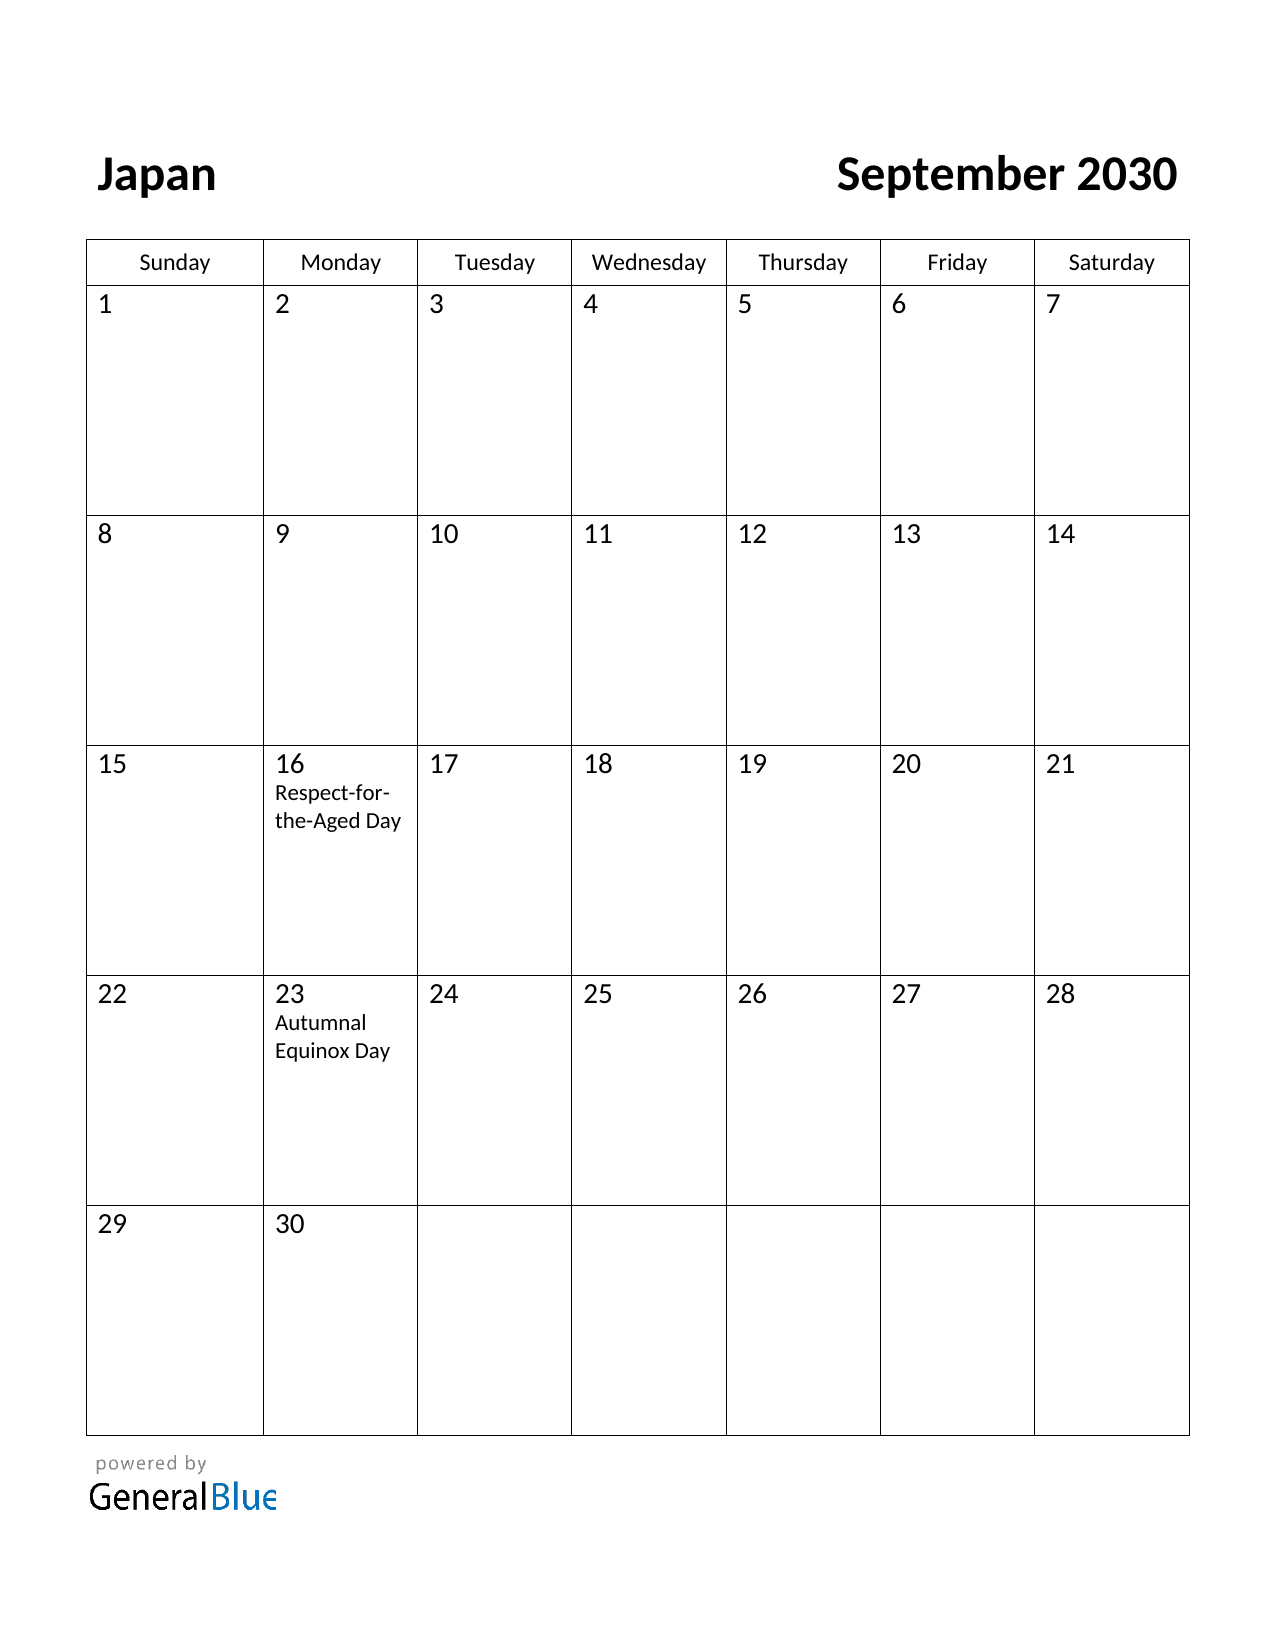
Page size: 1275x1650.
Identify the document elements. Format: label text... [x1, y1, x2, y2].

table_cell [87, 1238, 263, 1434]
table_cell 11 [572, 516, 726, 548]
table_cell 19 [727, 746, 880, 778]
table_cell 4 [572, 286, 726, 318]
table_cell 23 [264, 976, 417, 1008]
table_cell Sunday [87, 240, 263, 284]
table_cell 29 [87, 1206, 263, 1238]
table_cell [1035, 1008, 1189, 1204]
table_cell 21 [1035, 746, 1189, 778]
table_cell [881, 778, 1034, 974]
table_cell [1035, 1206, 1189, 1238]
table_cell 12 [727, 516, 880, 548]
table_cell [418, 1008, 571, 1204]
table_cell [418, 318, 571, 514]
table_cell 2 [264, 286, 417, 318]
table_cell [881, 318, 1034, 514]
table_cell 25 [572, 976, 726, 1008]
table_header Japan [86, 105, 572, 239]
table_cell [418, 1238, 571, 1434]
table_cell [727, 1008, 880, 1204]
table_cell [727, 318, 880, 514]
table_cell [727, 548, 880, 744]
table_cell [881, 1238, 1034, 1434]
table_cell 15 [87, 746, 263, 778]
table_cell 16 [264, 746, 417, 778]
table_cell [1035, 778, 1189, 974]
table_cell [1035, 318, 1189, 514]
table_cell [572, 1238, 726, 1434]
table_cell [881, 548, 1034, 744]
table_cell Autumnal Equinox Day [264, 1008, 417, 1204]
table_cell [881, 1206, 1034, 1238]
table_cell [1035, 1238, 1189, 1434]
table_cell 3 [418, 286, 571, 318]
table_cell 9 [264, 516, 417, 548]
table_cell [572, 318, 726, 514]
table_cell [1035, 548, 1189, 744]
table_cell 20 [881, 746, 1034, 778]
table_cell [87, 318, 263, 514]
table_cell 30 [264, 1206, 417, 1238]
table_cell [727, 1238, 880, 1434]
table_cell Friday [881, 240, 1034, 284]
table_cell Wednesday [572, 240, 726, 284]
table_cell [572, 548, 726, 744]
table_cell [87, 778, 263, 974]
table_cell [264, 548, 417, 744]
table_cell 7 [1035, 286, 1189, 318]
table_cell [572, 1206, 726, 1238]
table_cell [727, 778, 880, 974]
table_cell 1 [87, 286, 263, 318]
table_cell [418, 1206, 571, 1238]
table_cell 24 [418, 976, 571, 1008]
table_cell [727, 1206, 880, 1238]
table_cell [572, 1008, 726, 1204]
table_cell Thursday [727, 240, 880, 284]
table_cell [87, 1008, 263, 1204]
table_cell 26 [727, 976, 880, 1008]
picture [88, 1452, 276, 1515]
table_cell [418, 548, 571, 744]
table_cell [264, 318, 417, 514]
table_cell Respect-for-the-Aged Day [264, 778, 417, 974]
table_header September 2030 [572, 105, 1189, 239]
table_cell [87, 548, 263, 744]
table_cell 28 [1035, 976, 1189, 1008]
table_cell Saturday [1035, 240, 1189, 284]
table_cell [881, 1008, 1034, 1204]
table_cell [418, 778, 571, 974]
table_cell Tuesday [418, 240, 571, 284]
table_cell 5 [727, 286, 880, 318]
table_cell 13 [881, 516, 1034, 548]
table_cell 14 [1035, 516, 1189, 548]
table_cell 22 [87, 976, 263, 1008]
table_cell 18 [572, 746, 726, 778]
table_cell [572, 778, 726, 974]
table_cell [86, 1436, 1189, 1534]
table_cell 6 [881, 286, 1034, 318]
table_cell [264, 1238, 417, 1434]
table_cell 17 [418, 746, 571, 778]
table_cell 27 [881, 976, 1034, 1008]
table_cell 10 [418, 516, 571, 548]
table_cell Monday [264, 240, 417, 284]
table_cell 8 [87, 516, 263, 548]
